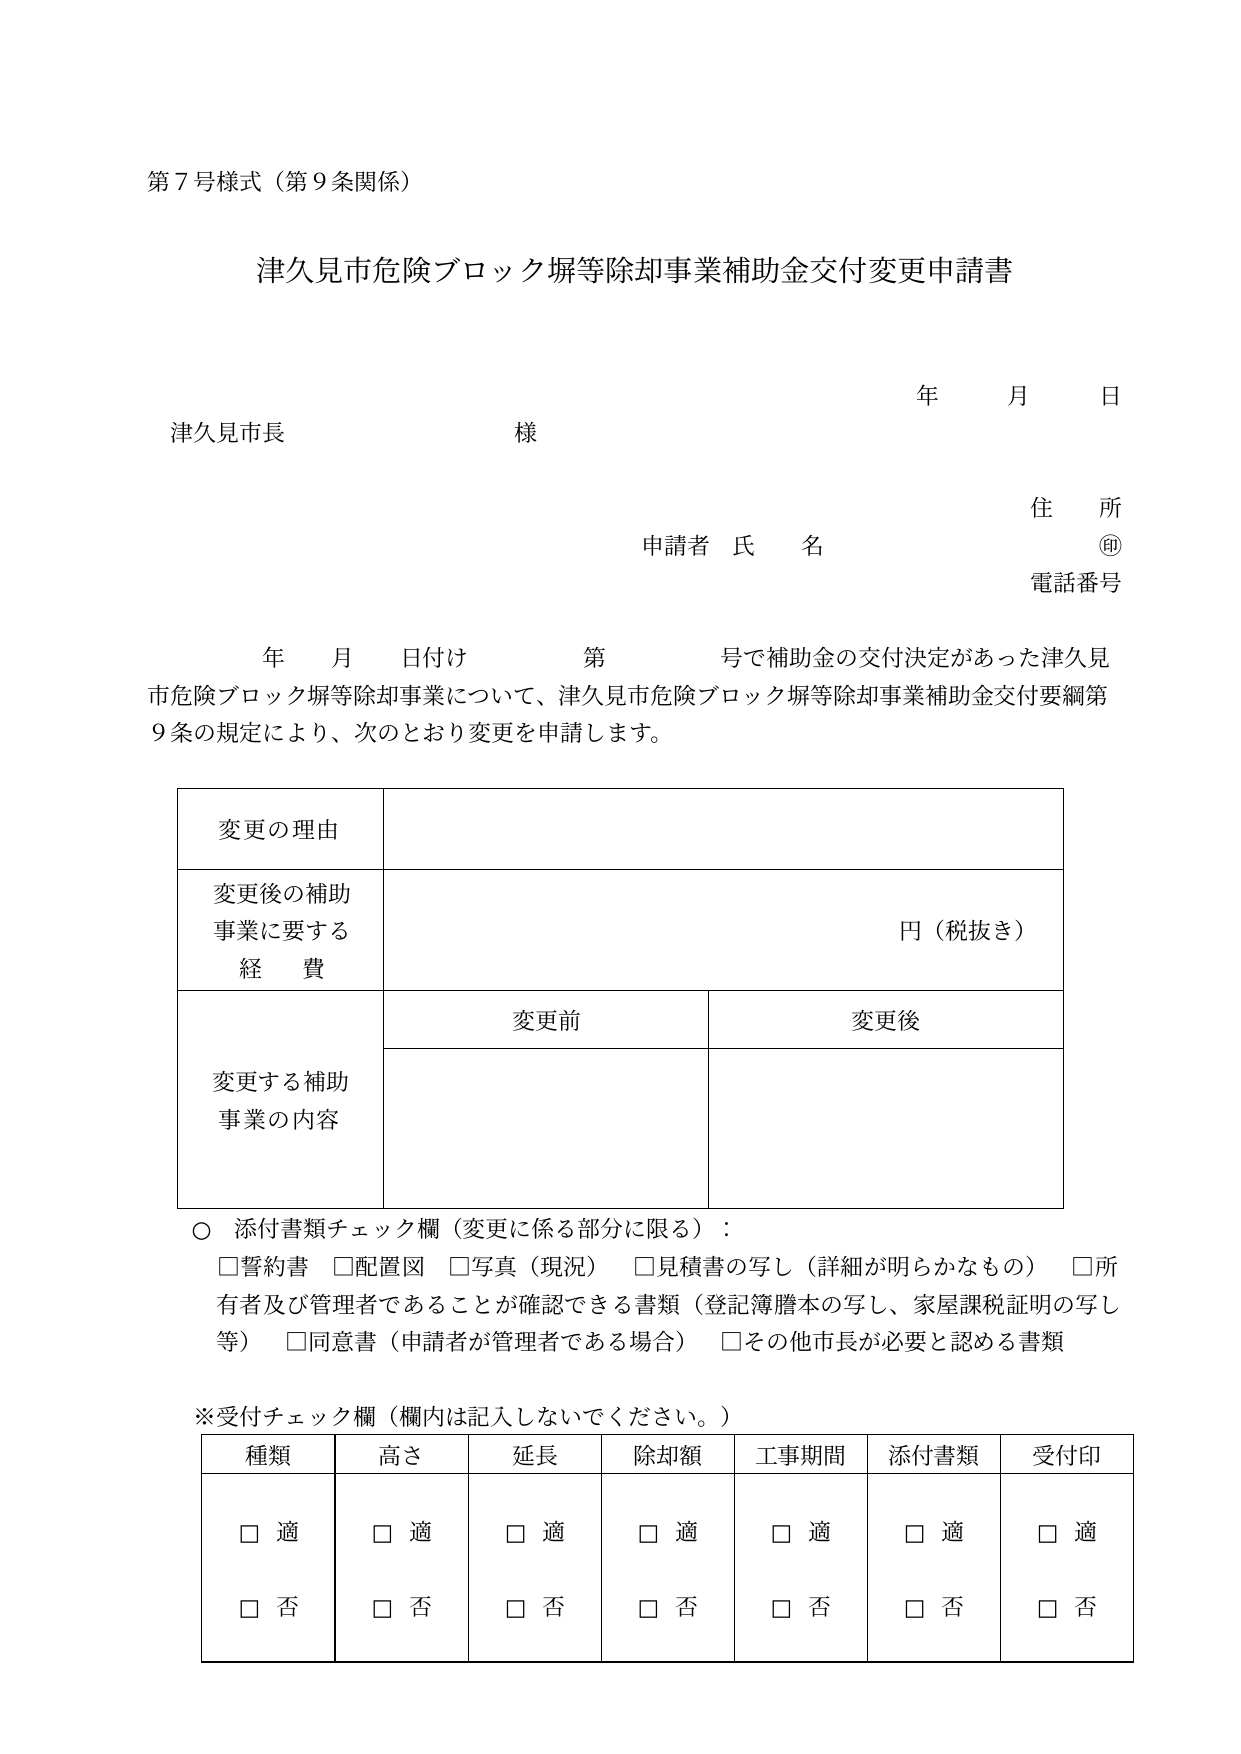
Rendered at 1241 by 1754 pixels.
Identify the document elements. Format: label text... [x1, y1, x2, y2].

table_header [384, 789, 1063, 869]
table_cell [709, 1049, 1063, 1208]
table_cell 適 否 [469, 1474, 601, 1661]
table_header 添付書類 [868, 1435, 1000, 1473]
table_cell 適 否 [1001, 1474, 1133, 1661]
table_cell 適 否 [602, 1474, 734, 1661]
text 津久見市長 様 [148, 413, 1122, 451]
table_cell 円（税抜き） [384, 870, 1063, 990]
table_header 工事期間 [735, 1435, 867, 1473]
text 電話番号 [467, 563, 1122, 601]
table_header 除却額 [602, 1435, 734, 1473]
text ※受付チェック欄（欄内は記入しないでください。） [148, 1397, 1122, 1434]
text 第７号様式（第９条関係） [148, 161, 1122, 199]
text 住 所 [467, 488, 1122, 526]
table_cell 変更後の補助 事業に要する 経費 [178, 870, 383, 990]
text ○ 添付書類チェック欄（変更に係る部分に限る）： [191, 1209, 1122, 1247]
text 年 月 日 [148, 376, 1122, 413]
table_cell [384, 1049, 708, 1208]
table_cell 変更後 [709, 991, 1063, 1048]
table_cell 適 否 [336, 1474, 468, 1661]
text 申請者 氏 名 ㊞ [467, 526, 1122, 563]
text 津久見市危険ブロック塀等除却事業補助金交付変更申請書 [148, 232, 1122, 307]
table_cell 適 否 [735, 1474, 867, 1661]
table_header 種類 [202, 1435, 334, 1473]
text 年 月 日付け 第 号で補助金の交付決定があった津久見市危険ブロック塀等除却事業について、津久見市危険ブロック塀等除却事業補助金交付要綱第９条の規定により、次のとおり変更を申請します。 [148, 638, 1122, 751]
table_header 高さ [336, 1435, 468, 1473]
table_cell 適 否 [202, 1474, 334, 1661]
table_cell 変更する補助 事業の内容 [178, 991, 383, 1208]
table_cell 変更前 [384, 991, 708, 1048]
text □誓約書 □配置図 □写真（現況） □見積書の写し（詳細が明らかなもの） □所有者及び管理者であることが確認できる書類（登記簿謄本の写し、家屋課税証明の写し等） □同意書（申請者が管理者である場合） □その他市長が必要と認める書類 [148, 1247, 1122, 1359]
table_header 変更の理由 [178, 789, 383, 869]
table_cell 適 否 [868, 1474, 1000, 1661]
table_header 延長 [469, 1435, 601, 1473]
table_header 受付印 [1001, 1435, 1133, 1473]
